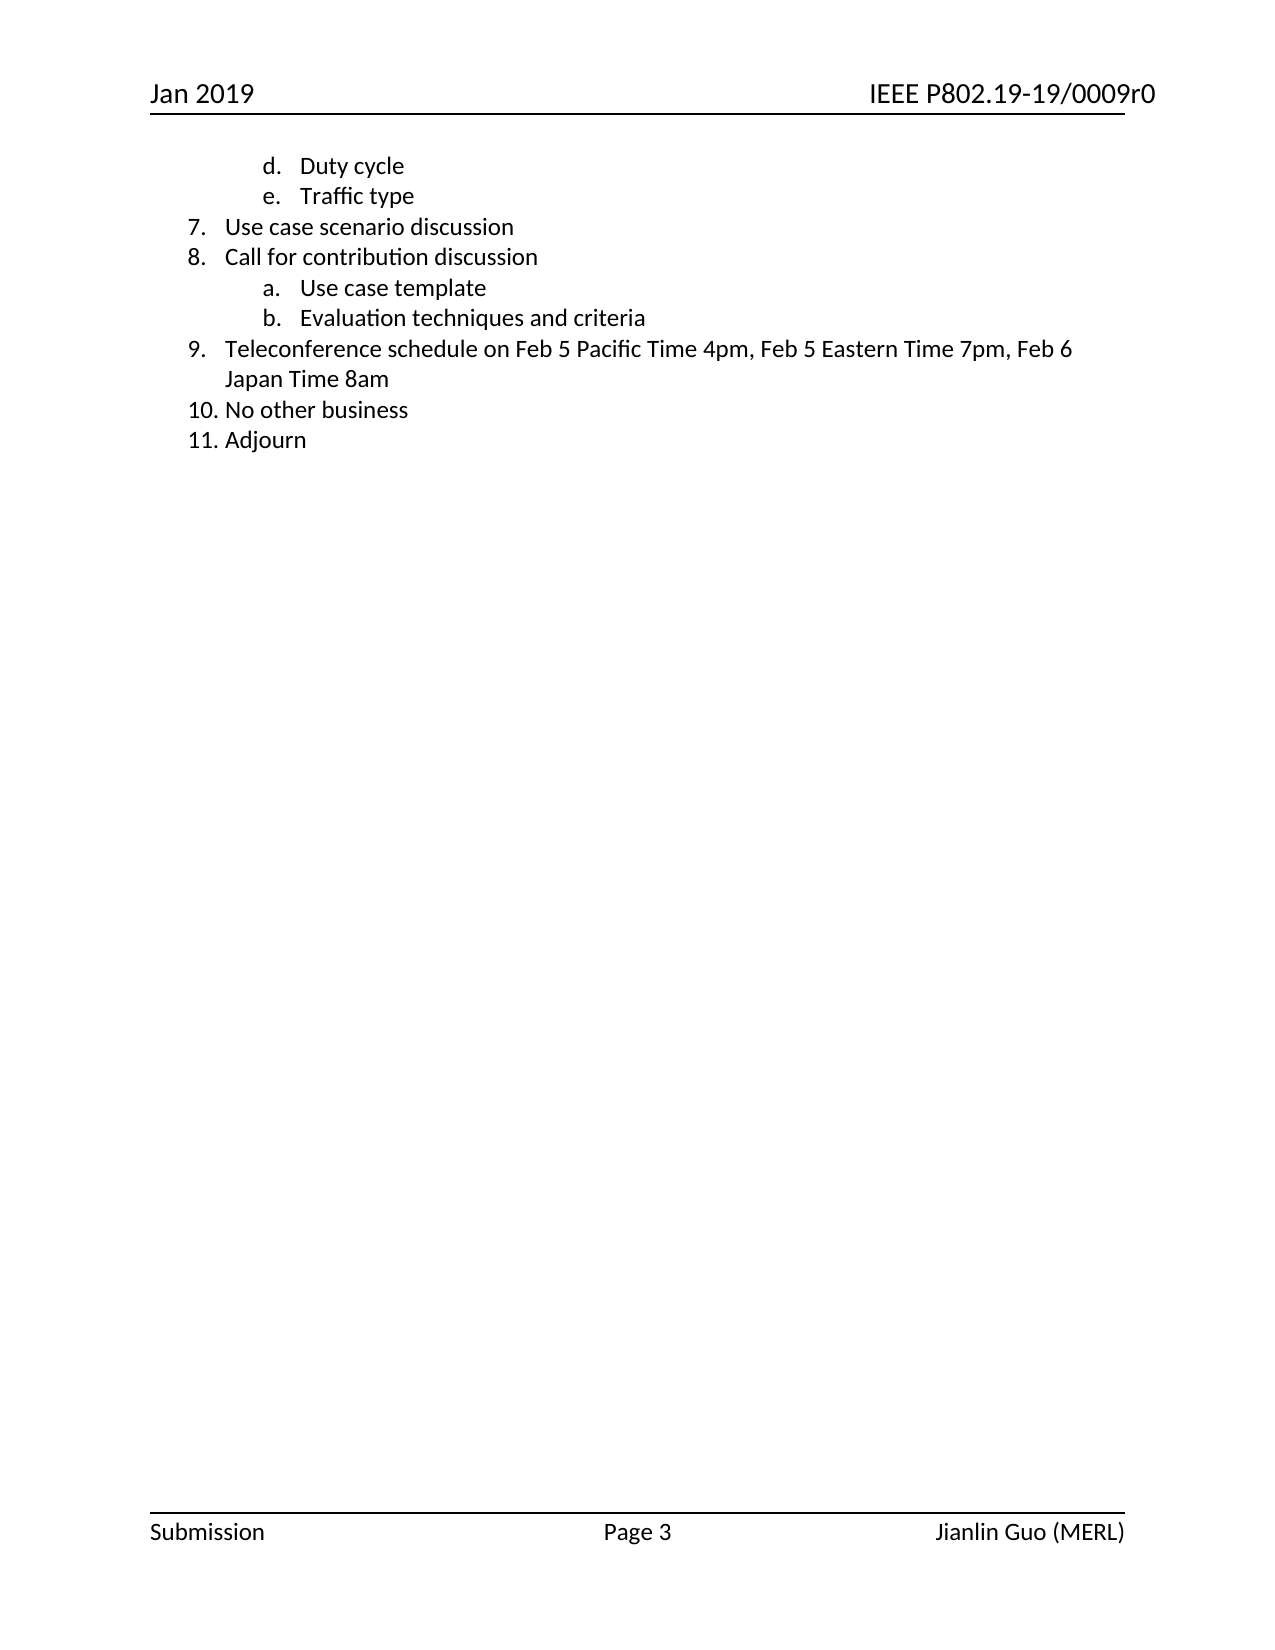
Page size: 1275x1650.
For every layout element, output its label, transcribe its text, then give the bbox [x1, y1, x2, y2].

list Traffic type [262, 181, 1125, 211]
list Duty cycle [262, 150, 1125, 181]
list Use case template [262, 272, 1125, 303]
list Evaluation techniques and criteria [262, 303, 1125, 333]
list Use case scenario discussion [187, 211, 1125, 242]
list Teleconference schedule on Feb 5 Pacific Time 4pm, Feb 5 Eastern Time 7pm, Feb 6 Japan Time 8am [187, 333, 1125, 394]
list Adjourn [187, 425, 1125, 455]
list Call for contribution discussion [187, 242, 1125, 272]
list No other business [187, 394, 1125, 425]
